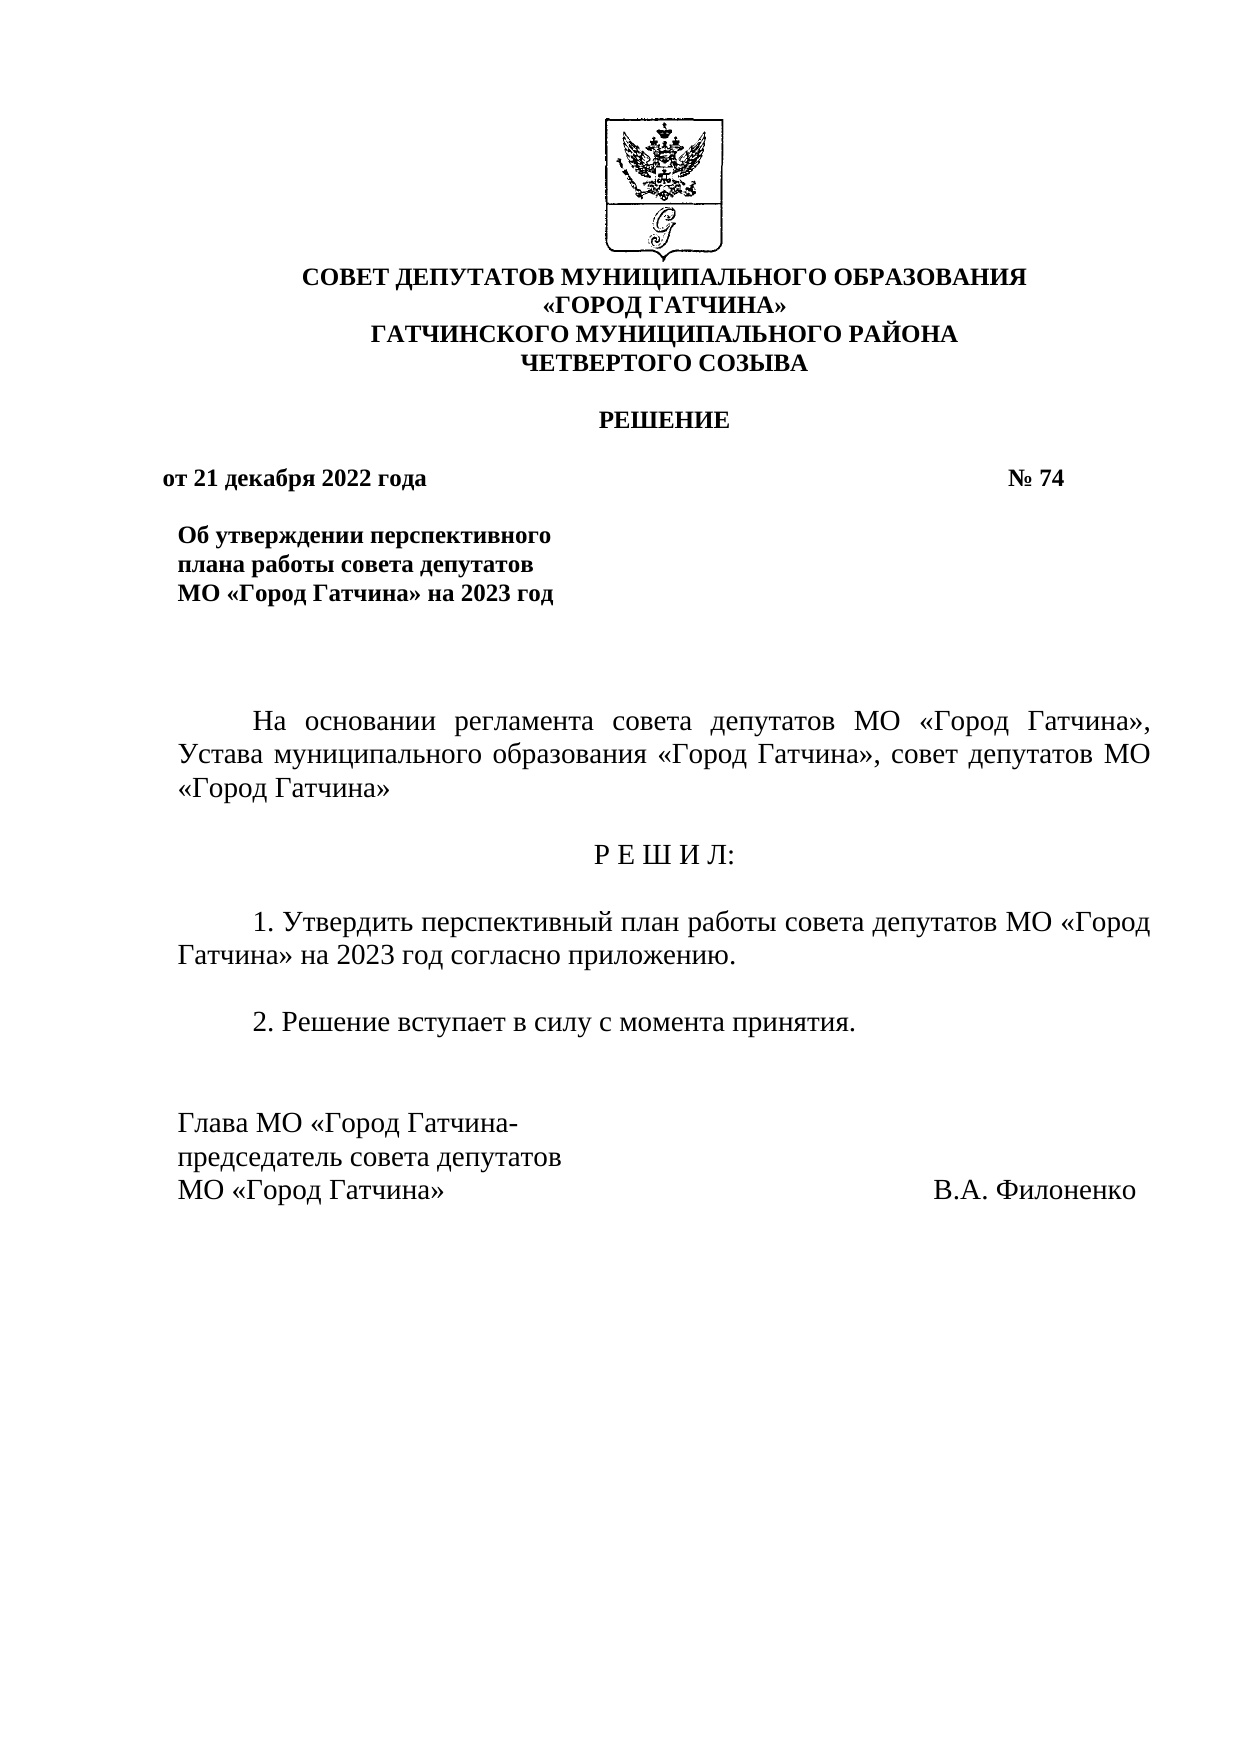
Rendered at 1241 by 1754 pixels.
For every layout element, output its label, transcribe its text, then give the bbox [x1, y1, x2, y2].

text МО «Город Гатчина» В.А. Филоненко [177, 1172, 1152, 1206]
text 2. Решение вступает в силу с момента принятия. [177, 1004, 1152, 1038]
text СОВЕТ ДЕПУТАТОВ МУНИЦИПАЛЬНОГО ОБРАЗОВАНИЯ [177, 262, 1152, 291]
text плана работы совета депутатов [177, 549, 1152, 578]
text Р Е Ш И Л: [177, 837, 1152, 870]
text 1. Утвердить перспективный план работы совета депутатов МО «Город Гатчина» на 2023 год согласно приложению. [177, 904, 1152, 971]
text «ГОРОД ГАТЧИНА» [177, 291, 1152, 319]
text Об утверждении перспективного [177, 521, 1152, 549]
text МО «Город Гатчина» на 2023 год [177, 578, 1152, 607]
text РЕШЕНИЕ [177, 406, 1152, 434]
text На основании регламента совета депутатов МО «Город Гатчина», Устава муниципального образования «Город Гатчина», совет депутатов МО «Город Гатчина» [177, 703, 1152, 803]
text ЧЕТВЕРТОГО СОЗЫВА [177, 348, 1152, 377]
text Глава МО «Город Гатчина- [177, 1105, 1152, 1139]
text ГАТЧИНСКОГО МУНИЦИПАЛЬНОГО РАЙОНА [177, 319, 1152, 348]
picture [605, 118, 724, 262]
text от 21 декабря 2022 года № 74 [162, 463, 1152, 492]
text председатель совета депутатов [177, 1139, 1152, 1172]
